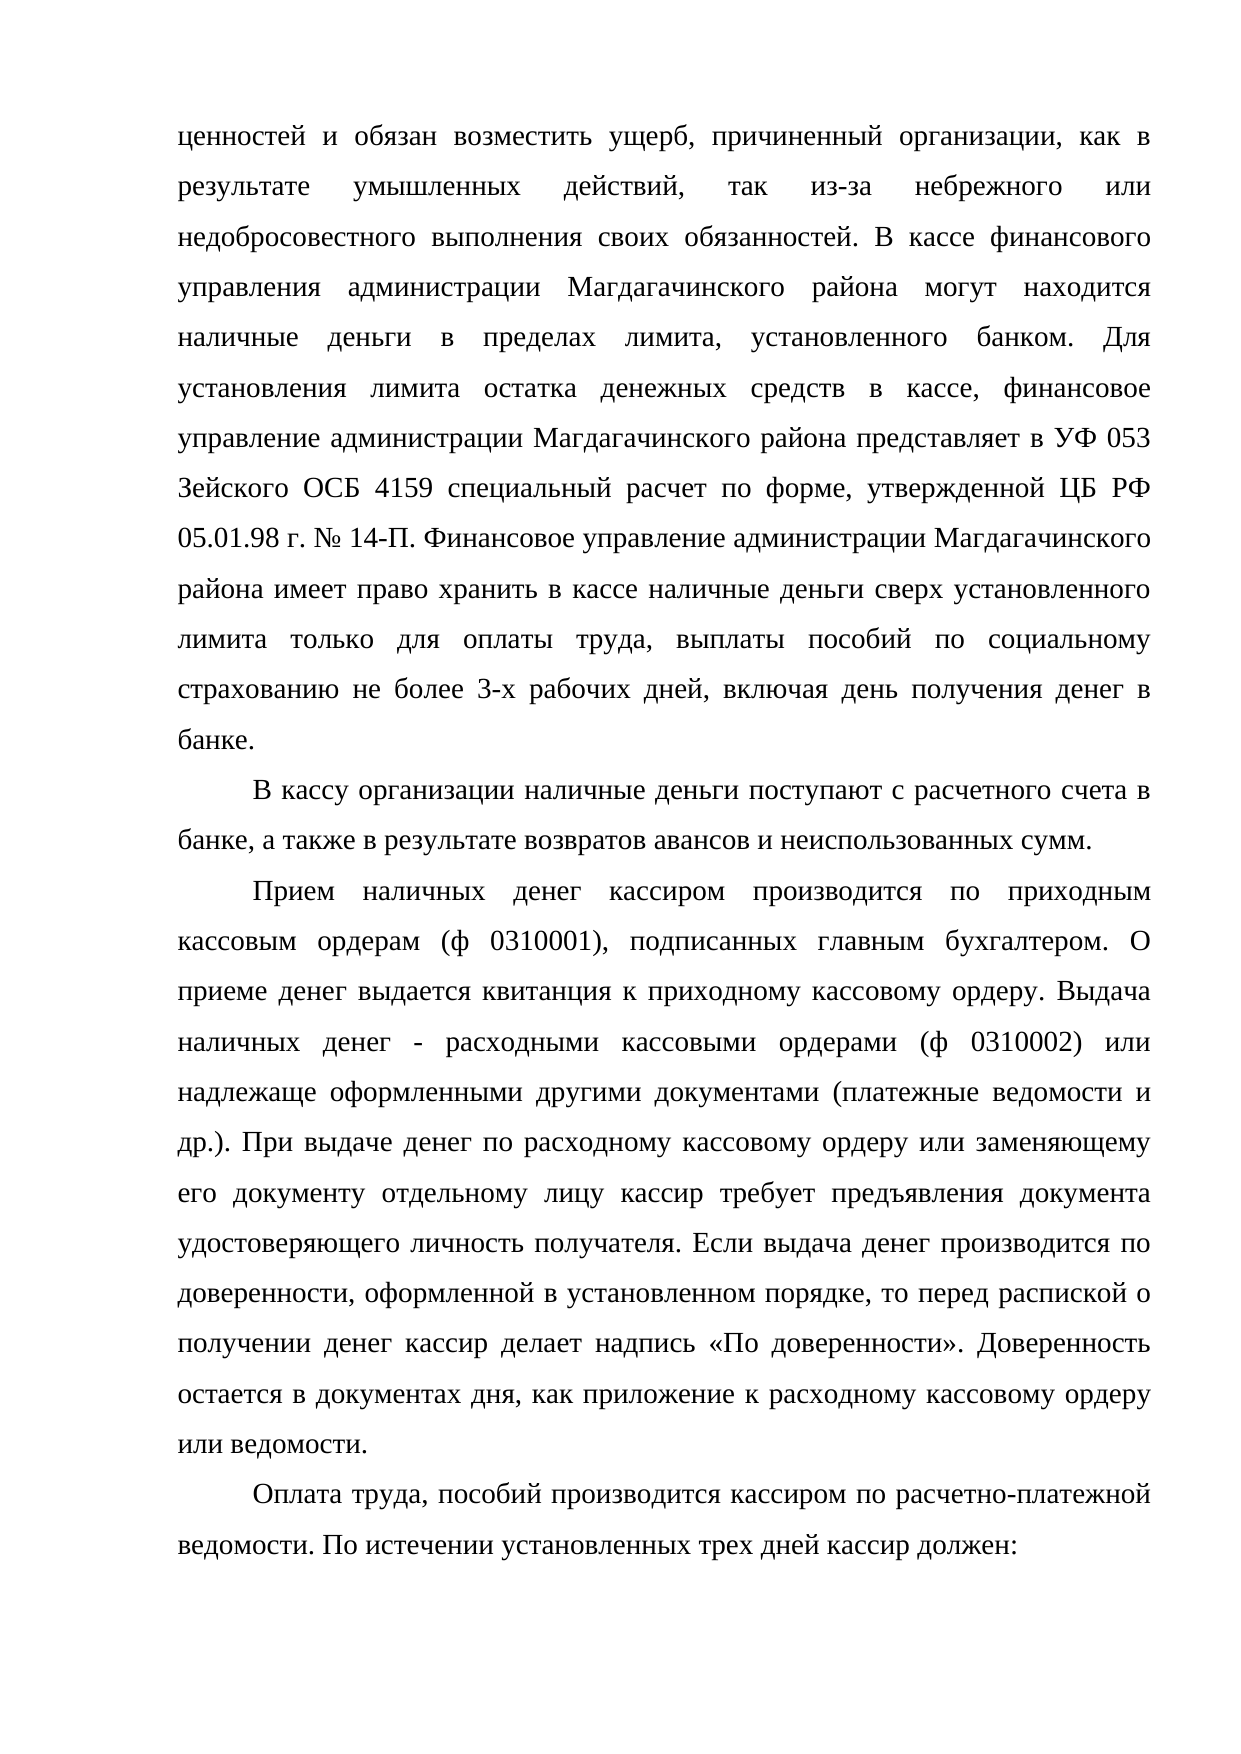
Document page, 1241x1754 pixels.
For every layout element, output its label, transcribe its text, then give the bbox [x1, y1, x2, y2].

text Оплата труда, пособий производится кассиром по расчетно-платежной ведомости. По истечении установленных трех дней кассир должен: [177, 1477, 1152, 1560]
text Прием наличных денег кассиром производится по приходным кассовым ордерам (ф 0310001), подписанных главным бухгалтером. О приеме денег выдается квитанция к приходному кассовому ордеру. Выдача наличных денег - расходными кассовыми ордерами (ф 0310002) или надлежаще оформленными другими документами (платежные ведомости и др.). При выдаче денег по расходному кассовому ордеру или заменяющему его документу отдельному лицу кассир требует предъявления документа удостоверяющего личность получателя. Если выдача денег производится по доверенности, оформленной в установленном порядке, то перед распиской о получении денег кассир делает надпись «По доверенности». Доверенность остается в документах дня, как приложение к расходному кассовому ордеру или ведомости. [177, 873, 1152, 1460]
text В кассу организации наличные деньги поступают с расчетного счета в банке, а также в результате возвратов авансов и неиспользованных сумм. [177, 772, 1152, 856]
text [177, 118, 1152, 755]
